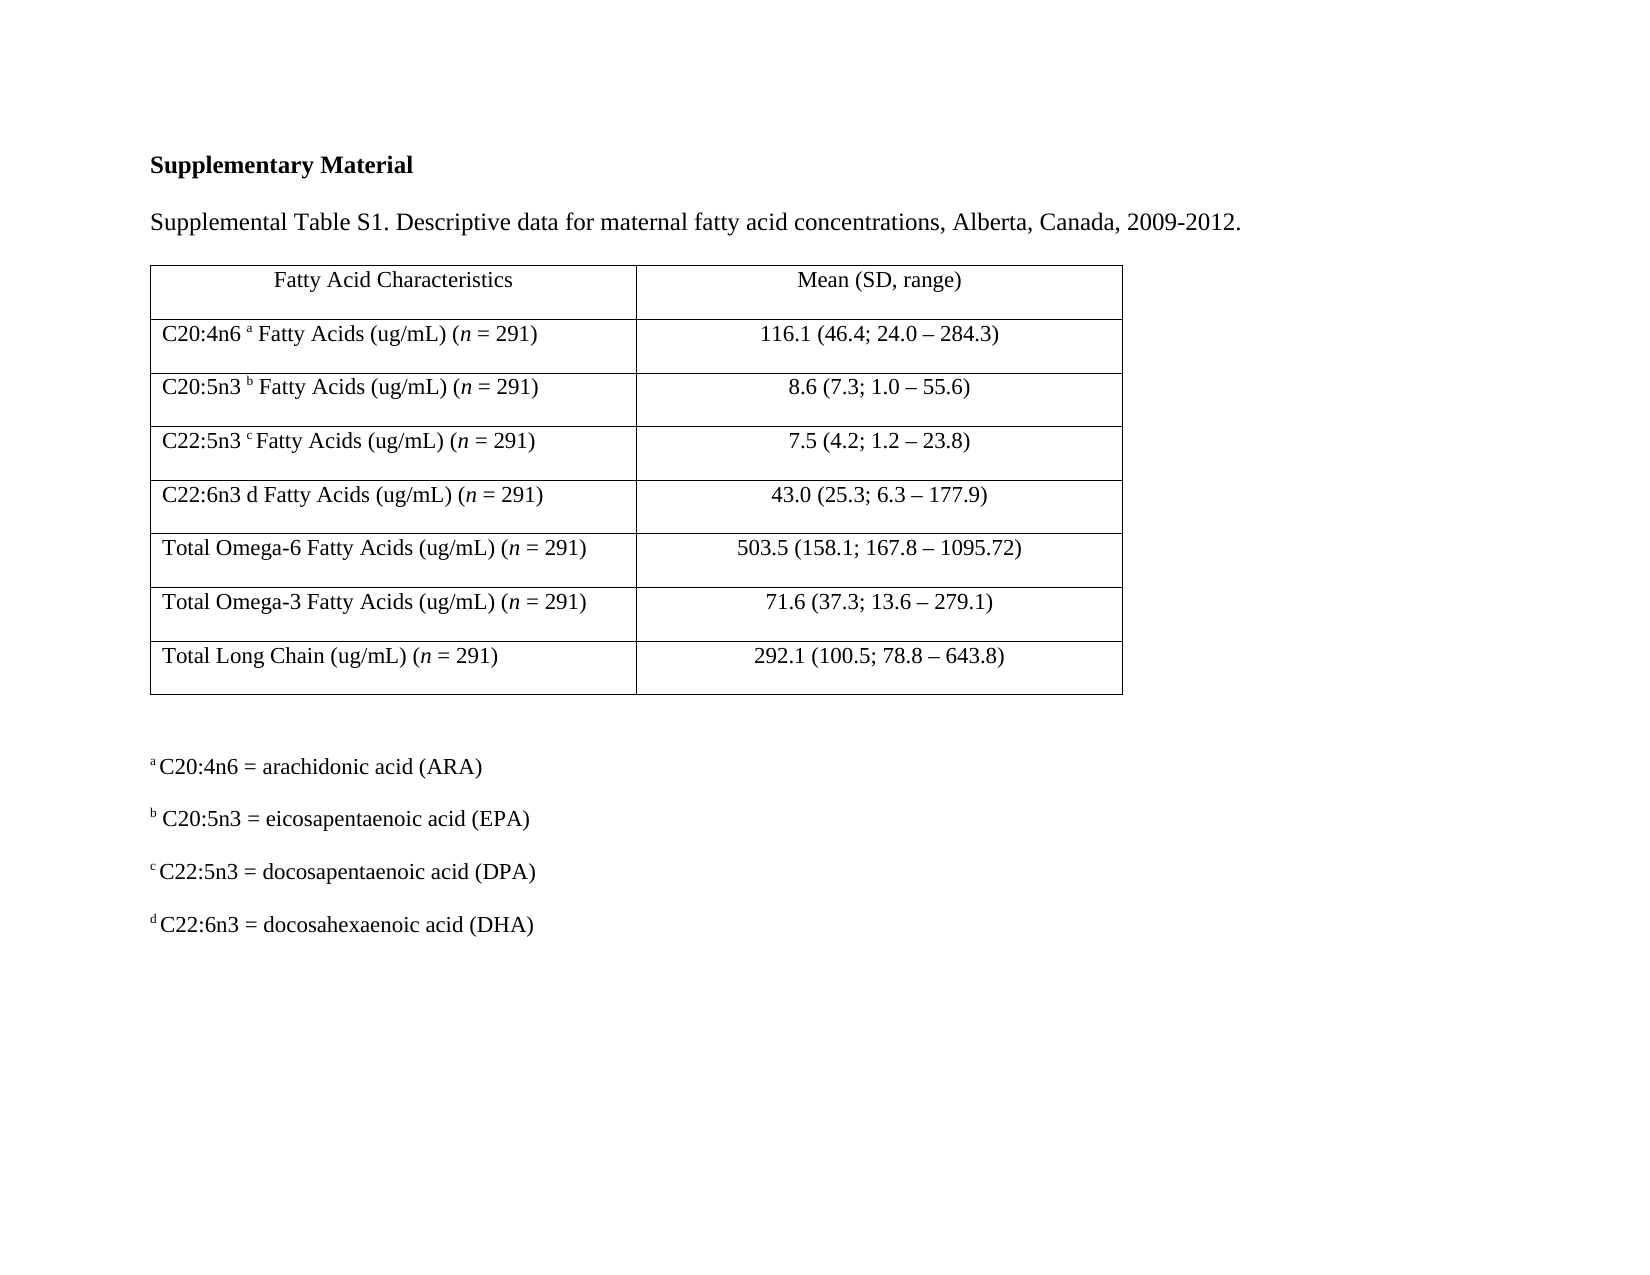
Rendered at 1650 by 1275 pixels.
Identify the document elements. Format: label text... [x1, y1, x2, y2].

text Supplemental Table S1. Descriptive data for maternal fatty acid concentrations, Alberta, Canada, 2009-2012. [150, 207, 1500, 236]
table_cell 7.5 (4.2; 1.2 – 23.8) [637, 427, 1122, 480]
table_cell C22:5n3 c Fatty Acids (ug/mL) (n = 291) [151, 427, 636, 480]
table_cell 43.0 (25.3; 6.3 – 177.9) [637, 481, 1122, 533]
table_cell Total Omega-3 Fatty Acids (ug/mL) (n = 291) [151, 588, 636, 641]
table_cell Total Long Chain (ug/mL) (n = 291) [151, 642, 636, 694]
table_cell 503.5 (158.1; 167.8 – 1095.72) [637, 534, 1122, 587]
text a C20:4n6 = arachidonic acid (ARA) [150, 753, 1500, 779]
text Supplementary Material [150, 150, 1500, 179]
text b C20:5n3 = eicosapentaenoic acid (EPA) [150, 806, 1500, 832]
table_cell C22:6n3 d Fatty Acids (ug/mL) (n = 291) [151, 481, 636, 533]
table_cell C20:5n3 b Fatty Acids (ug/mL) (n = 291) [151, 374, 636, 426]
table_cell Total Omega-6 Fatty Acids (ug/mL) (n = 291) [151, 534, 636, 587]
table_header Fatty Acid Characteristics [151, 266, 636, 319]
text c C22:5n3 = docosapentaenoic acid (DPA) [150, 858, 1500, 884]
table_header Mean (SD, range) [637, 266, 1122, 319]
table_cell 71.6 (37.3; 13.6 – 279.1) [637, 588, 1122, 641]
table_cell 116.1 (46.4; 24.0 – 284.3) [637, 320, 1122, 372]
table_cell C20:4n6 a Fatty Acids (ug/mL) (n = 291) [151, 320, 636, 372]
text d C22:6n3 = docosahexaenoic acid (DHA) [150, 911, 1500, 937]
table_cell 292.1 (100.5; 78.8 – 643.8) [637, 642, 1122, 694]
table_cell 8.6 (7.3; 1.0 – 55.6) [637, 374, 1122, 426]
